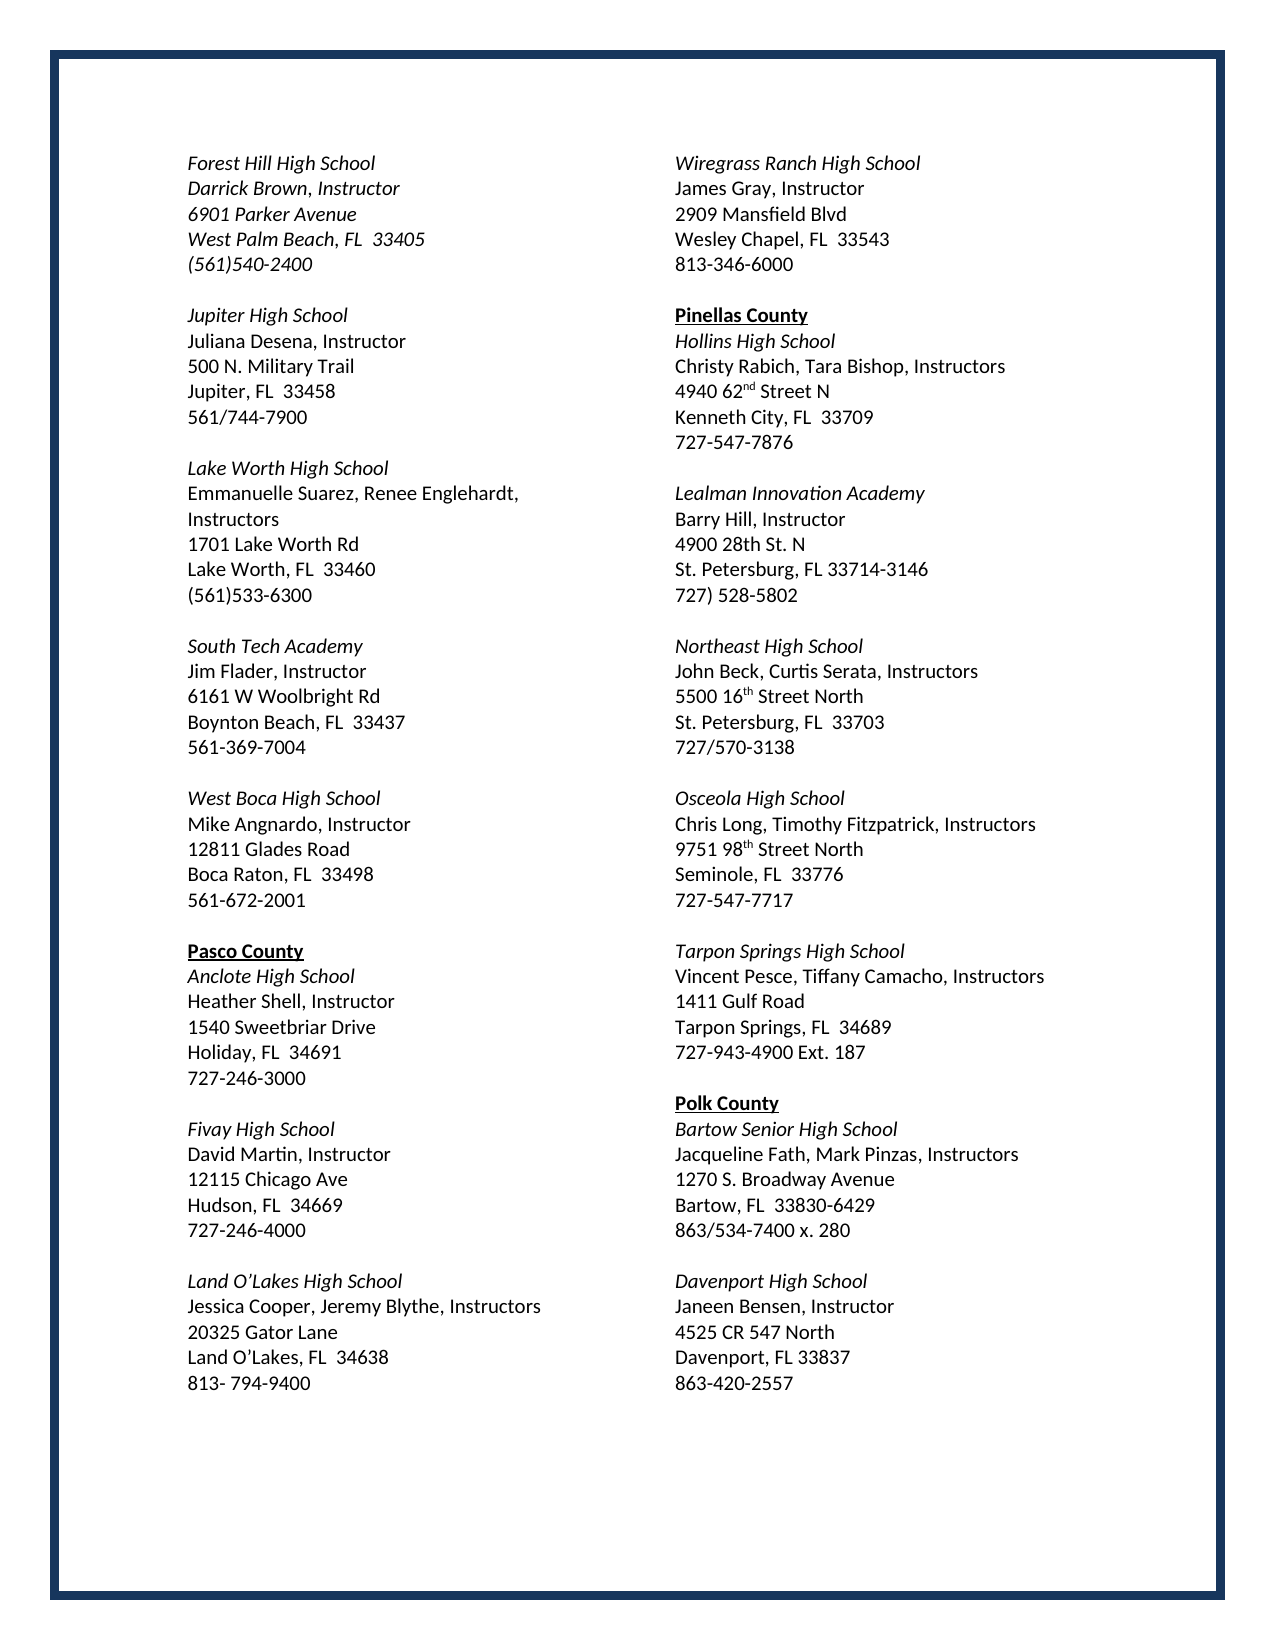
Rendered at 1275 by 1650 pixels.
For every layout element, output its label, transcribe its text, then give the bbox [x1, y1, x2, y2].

subtitle 6901 Parker Avenue [187, 201, 600, 226]
text James Gray, Instructor [675, 175, 1087, 201]
subtitle Lake Worth High School [187, 455, 600, 480]
text 561-672-2001 [187, 887, 600, 912]
text David Martin, Instructor [187, 1141, 600, 1167]
text Christy Rabich, Tara Bishop, Instructors [675, 353, 1087, 379]
text Kenneth City, FL 33709 [675, 404, 1087, 429]
text 4940 62nd Street N [675, 379, 1087, 404]
subtitle 4900 28th St. N [675, 531, 1087, 557]
text Jim Flader, Instructor [187, 658, 600, 684]
subtitle Bartow Senior High School [675, 1116, 1087, 1141]
subtitle Fivay High School [187, 1116, 600, 1141]
text Jacqueline Fath, Mark Pinzas, Instructors [675, 1141, 1087, 1167]
text 561/744-7900 [187, 404, 600, 429]
text Bartow, FL 33830-6429 [675, 1192, 1087, 1217]
subtitle Davenport High School [675, 1268, 1087, 1294]
text 727-547-7876 [675, 429, 1087, 455]
subtitle Northeast High School [675, 633, 1087, 658]
text Vincent Pesce, Tiffany Camacho, Instructors [675, 963, 1087, 989]
text Emmanuelle Suarez, Renee Englehardt, Instructors [187, 480, 600, 531]
text Janeen Bensen, Instructor [675, 1294, 1087, 1319]
subtitle West Palm Beach, FL 33405 [187, 226, 600, 252]
text 1701 Lake Worth Rd [187, 531, 600, 557]
subtitle Pinellas County [675, 302, 1087, 328]
text Holiday, FL 34691 [187, 1039, 600, 1065]
text Lake Worth, FL 33460 [187, 557, 600, 582]
text Mike Angnardo, Instructor [187, 811, 600, 836]
subtitle Pasco County [187, 938, 600, 963]
text 5500 16th Street North [675, 684, 1087, 709]
subtitle Hollins High School [675, 328, 1087, 353]
text Boca Raton, FL 33498 [187, 862, 600, 887]
subtitle St. Petersburg, FL 33714-3146 [675, 557, 1087, 582]
text Tarpon Springs, FL 34689 [675, 1014, 1087, 1039]
text 727-943-4900 Ext. 187 [675, 1039, 1087, 1065]
text 2909 Mansfield Blvd [675, 201, 1087, 226]
text (561)533-6300 [187, 582, 600, 607]
text St. Petersburg, FL 33703 [675, 709, 1087, 734]
text 4525 CR 547 North [675, 1319, 1087, 1344]
subtitle Barry Hill, Instructor [675, 506, 1087, 531]
subtitle Anclote High School [187, 963, 600, 989]
subtitle Osceola High School [675, 785, 1087, 811]
subtitle 727) 528-5802 [675, 582, 1087, 607]
subtitle 727/570-3138 [675, 734, 1087, 760]
text Land O’Lakes, FL 34638 [187, 1344, 600, 1370]
text 727-547-7717 [675, 887, 1087, 912]
subtitle Jupiter High School [187, 302, 600, 328]
text Boynton Beach, FL 33437 [187, 709, 600, 734]
text West Boca High School [187, 785, 600, 811]
text 727-246-4000 [187, 1217, 600, 1243]
subtitle Forest Hill High School [187, 150, 600, 175]
subtitle Heather Shell, Instructor [187, 989, 600, 1014]
text Chris Long, Timothy Fitzpatrick, Instructors [675, 811, 1087, 836]
subtitle (561)540-2400 [187, 252, 600, 277]
text 12115 Chicago Ave [187, 1167, 600, 1192]
text 20325 Gator Lane [187, 1319, 600, 1344]
text 9751 98th Street North [675, 836, 1087, 862]
text Hudson, FL 34669 [187, 1192, 600, 1217]
text 500 N. Military Trail [187, 353, 600, 379]
text John Beck, Curtis Serata, Instructors [675, 658, 1087, 684]
text 863-420-2557 [675, 1370, 1087, 1395]
text South Tech Academy [187, 633, 600, 658]
subtitle Tarpon Springs High School [675, 938, 1087, 963]
subtitle Darrick Brown, Instructor [187, 175, 600, 201]
text 813-346-6000 [675, 252, 1087, 277]
text 1540 Sweetbriar Drive [187, 1014, 600, 1039]
text 561-369-7004 [187, 734, 600, 760]
text 727-246-3000 [187, 1065, 600, 1090]
text Juliana Desena, Instructor [187, 328, 600, 353]
text Jessica Cooper, Jeremy Blythe, Instructors [187, 1294, 600, 1319]
text Wesley Chapel, FL 33543 [675, 226, 1087, 252]
text 1411 Gulf Road [675, 989, 1087, 1014]
text 1270 S. Broadway Avenue [675, 1167, 1087, 1192]
text Wiregrass Ranch High School [675, 150, 1087, 175]
text Land O’Lakes High School [187, 1268, 600, 1294]
text Jupiter, FL 33458 [187, 379, 600, 404]
text Seminole, FL 33776 [675, 862, 1087, 887]
text 6161 W Woolbright Rd [187, 684, 600, 709]
subtitle Lealman Innovation Academy [675, 480, 1087, 506]
text 813- 794-9400 [187, 1370, 600, 1395]
subtitle Polk County [675, 1090, 1087, 1116]
text 863/534-7400 x. 280 [675, 1217, 1087, 1243]
text 12811 Glades Road [187, 836, 600, 862]
text Davenport, FL 33837 [675, 1344, 1087, 1370]
